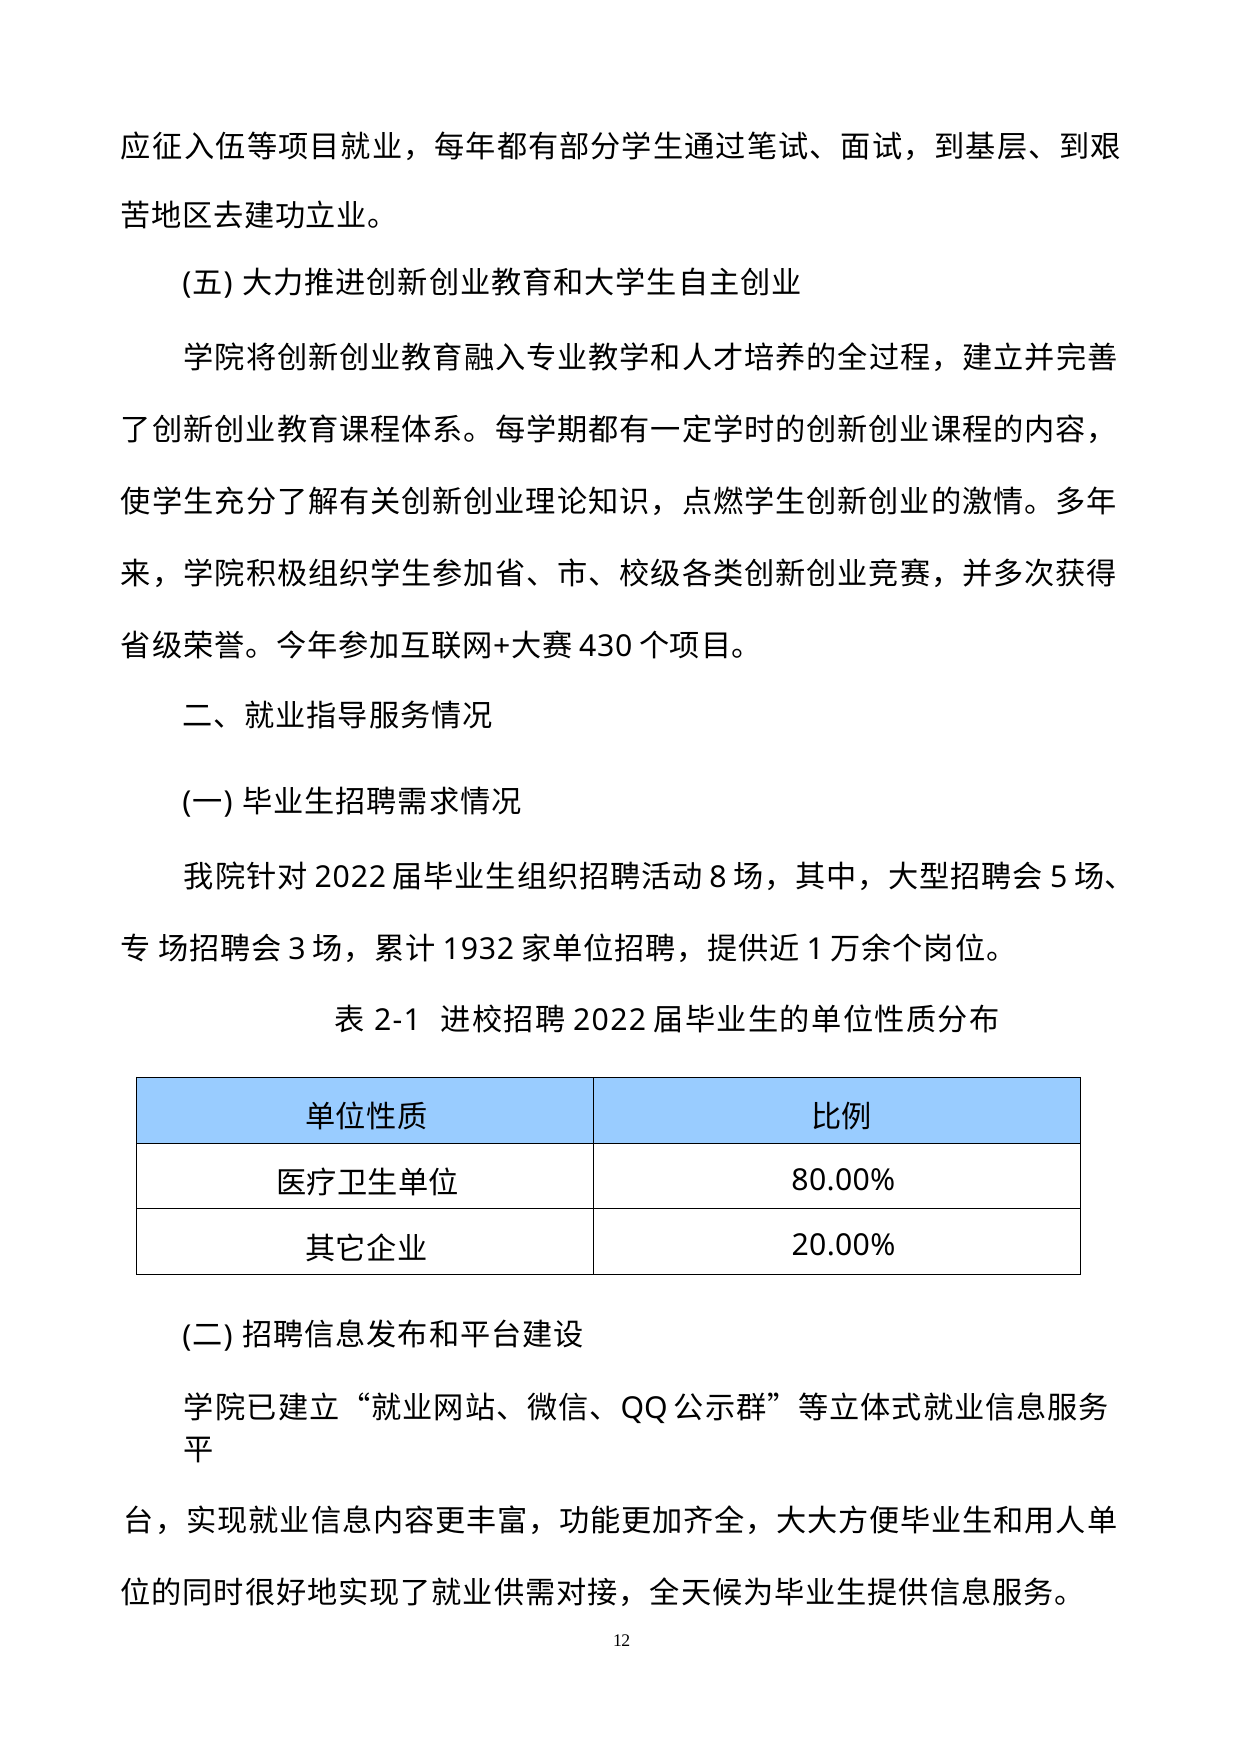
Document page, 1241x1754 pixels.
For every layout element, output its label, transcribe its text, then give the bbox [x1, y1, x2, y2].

text (二) 招聘信息发布和平台建设 [182, 1313, 1131, 1358]
text (五) 大力推进创新创业教育和大学生自主创业 [182, 261, 1131, 305]
text 学院将创新创业教育融入专业教学和人才培养的全过程，建立并完善 了创新创业教育课程体系。每学期都有一定学时的创新创业课程的内容， 使学生充分了解有关创新创业理论知识，点燃学生创新创业的激情。多年 来，学院积极组织学生参加省、市、校级各类创新创业竞赛，并多次获得 省级荣誉。今年参加互联网+大赛430个项目。 [120, 333, 1118, 666]
text 应征入伍等项目就业，每年都有部分学生通过笔试、面试，到基层、到艰 苦地区去建功立业。 [120, 123, 1122, 236]
text 我院针对2022届毕业生组织招聘活动8场，其中，大型招聘会5场、专 场招聘会3场，累计1932家单位招聘，提供近1万余个岗位。 [120, 852, 1118, 968]
text (一) 毕业生招聘需求情况 [182, 780, 1131, 824]
text 二、就业指导服务情况 [182, 694, 1131, 739]
table_header 比例 [594, 1078, 1080, 1143]
text 台，实现就业信息内容更丰富，功能更加齐全，大大方便毕业生和用人单 位的同时很好地实现了就业供需对接，全天候为毕业生提供信息服务。 [120, 1496, 1118, 1612]
text 表 2-1 进校招聘2022届毕业生的单位性质分布 [203, 997, 1131, 1038]
table_cell 80.00% [594, 1144, 1080, 1208]
table_cell 其它企业 [137, 1209, 593, 1274]
table_cell 20.00% [594, 1209, 1080, 1274]
table_cell 医疗卫生单位 [137, 1144, 593, 1208]
text 学院已建立“就业网站、微信、QQ公示群”等立体式就业信息服务平 [184, 1386, 1131, 1469]
table_header 单位性质 [137, 1078, 593, 1143]
